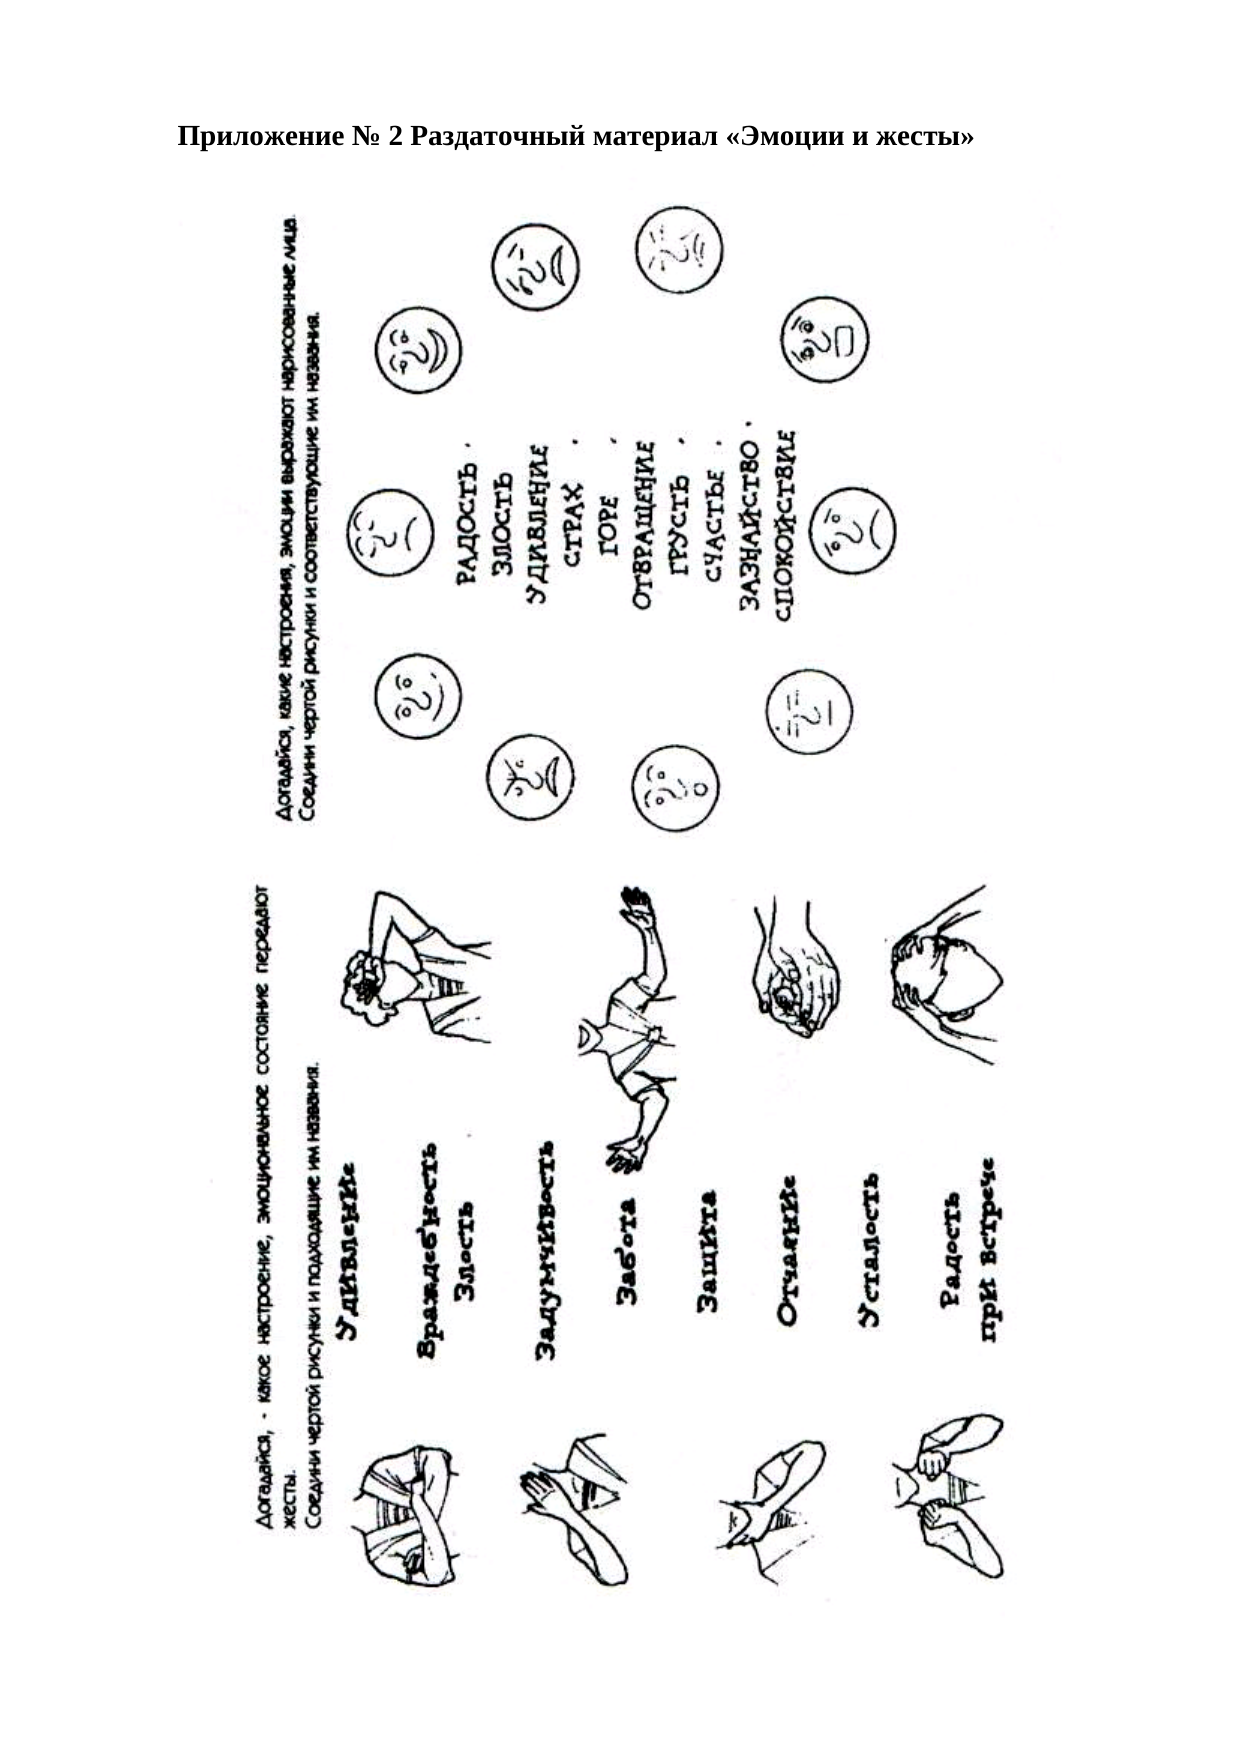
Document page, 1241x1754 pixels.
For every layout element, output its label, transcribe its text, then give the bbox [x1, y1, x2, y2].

text Приложение № 2 Раздаточный материал «Эмоции и жесты» [177, 118, 1152, 152]
